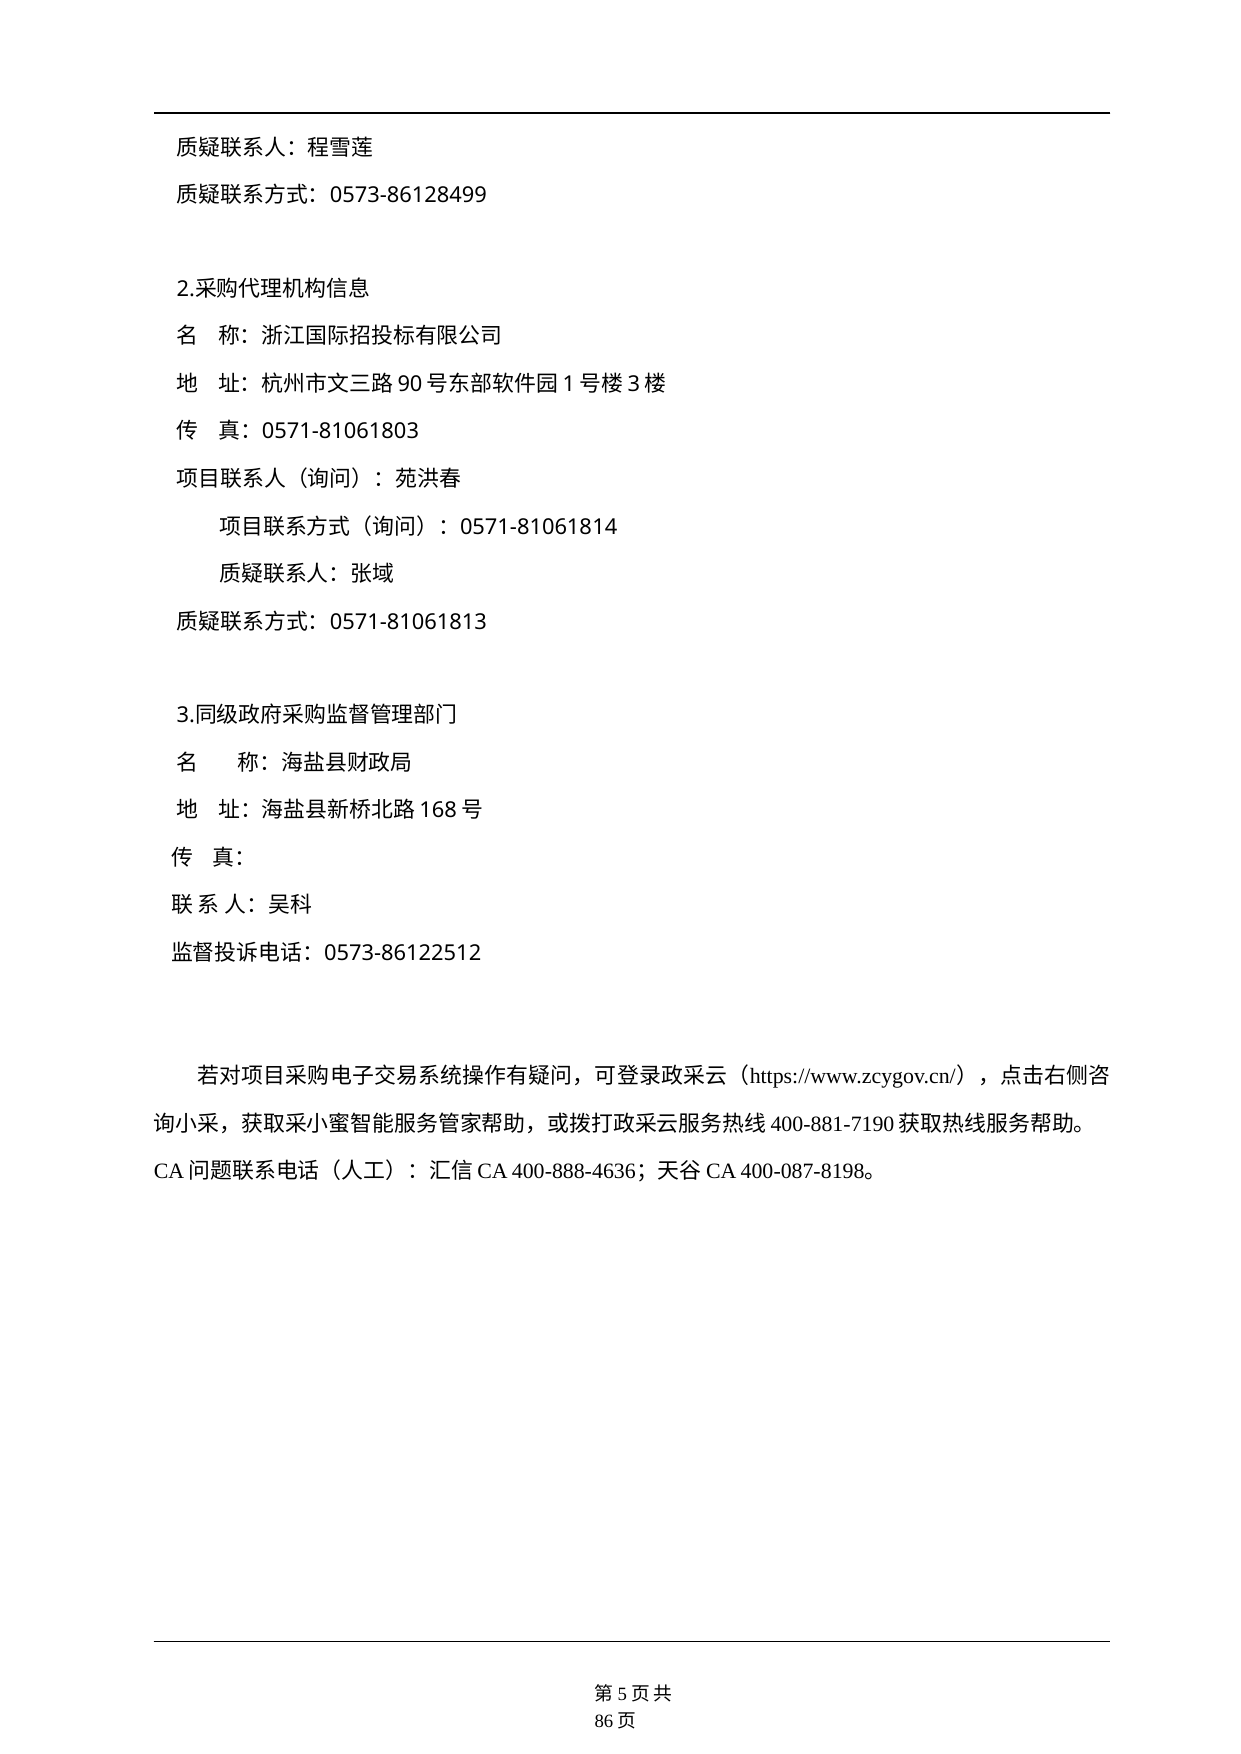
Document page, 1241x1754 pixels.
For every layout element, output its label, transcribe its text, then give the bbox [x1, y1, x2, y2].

text 联 系 人：吴科 [153, 887, 1110, 919]
text 名 称：浙江国际招投标有限公司 [153, 318, 1110, 350]
text 若对项目采购电子交易系统操作有疑问，可登录政采云（https://www.zcygov.cn/），点击右侧咨询小采，获取采小蜜智能服务管家帮助，或拨打政采云服务热线400-881-7190获取热线服务帮助。 [153, 1058, 1110, 1137]
text CA问题联系电话（人工）：汇信CA 400-888-4636；天谷CA 400-087-8198。 [153, 1153, 1110, 1185]
text 质疑联系人：程雪莲 [153, 130, 1110, 162]
text 质疑联系方式：0573-86128499 [153, 177, 1110, 209]
text 质疑联系人：张域 [153, 556, 1110, 588]
text 质疑联系方式：0571-81061813 [153, 604, 1110, 636]
text 监督投诉电话：0573-86122512 [153, 935, 1110, 967]
text 3.同级政府采购监督管理部门 [153, 651, 1110, 729]
text 地 址：杭州市文三路90号东部软件园1号楼3楼 [153, 366, 1110, 398]
text 地 址：海盐县新桥北路168号 [153, 792, 1110, 824]
text 项目联系人（询问）：苑洪春 [153, 461, 1110, 493]
text 2.采购代理机构信息 [153, 225, 1110, 302]
text 传 真： [153, 840, 1110, 872]
text 项目联系方式（询问）：0571-81061814 [153, 509, 1110, 541]
text 传 真：0571-81061803 [153, 413, 1110, 445]
text 名 称：海盐县财政局 [153, 745, 1110, 776]
